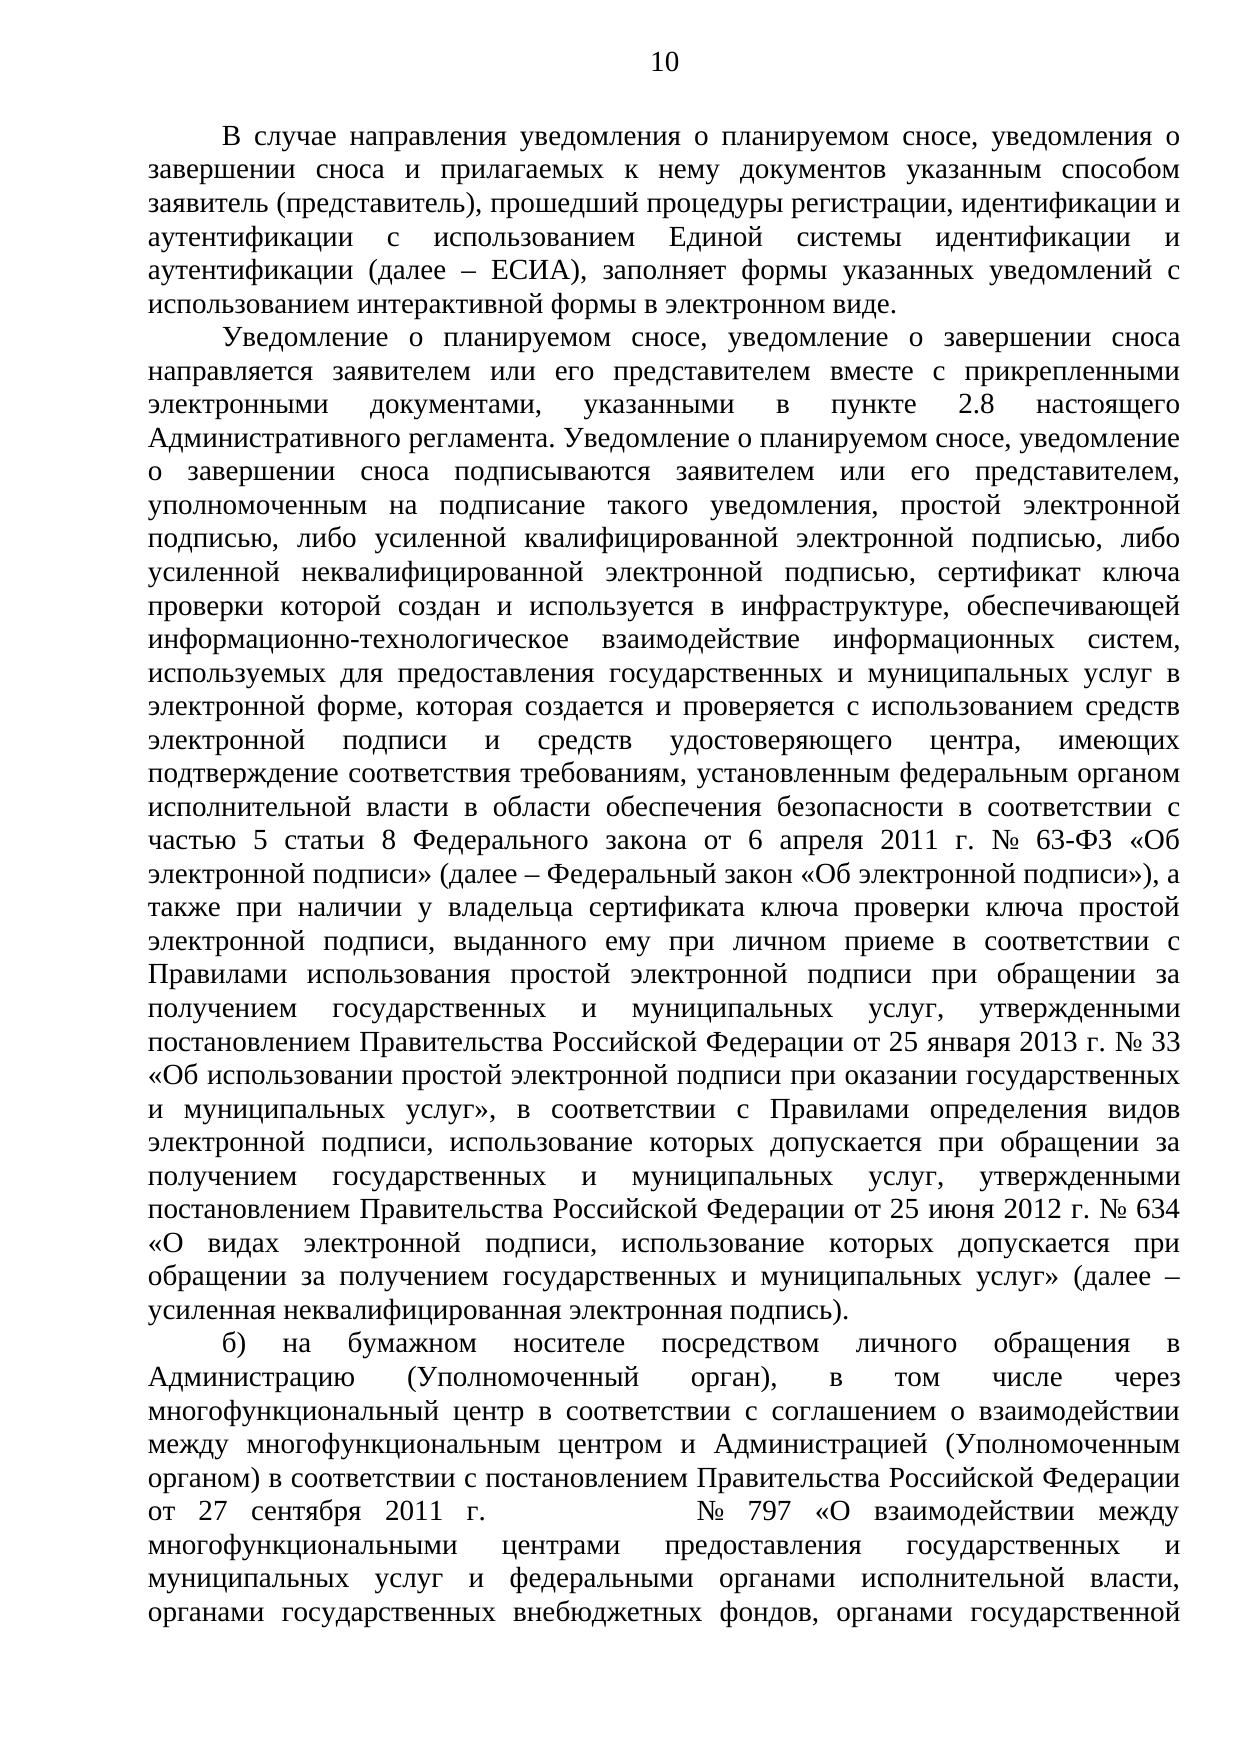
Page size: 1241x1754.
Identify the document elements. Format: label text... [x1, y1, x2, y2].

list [148, 1326, 1181, 1627]
list Уведомление о планируемом сносе, уведомление о завершении сноса направляется заявителем или его представителем вместе с прикрепленными электронными документами, указанными в пункте 2.8 настоящего Административного регламента. Уведомление о планируемом сносе, уведомление о завершении сноса подписываются заявителем или его представителем, уполномоченным на подписание такого уведомления, простой электронной подписью, либо усиленной квалифицированной электронной подписью, либо усиленной неквалифицированной электронной подписью, сертификат ключа проверки которой создан и используется в инфраструктуре, обеспечивающей информационно-технологическое взаимодействие информационных систем, используемых для предоставления государственных и муниципальных услуг в электронной форме, которая создается и проверяется с использованием средств электронной подписи и средств удостоверяющего центра, имеющих подтверждение соответствия требованиям, установленным федеральным органом исполнительной власти в области обеспечения безопасности в соответствии с частью 5 статьи 8 Федерального закона от 6 апреля 2011 г. № 63-ФЗ «Об электронной подписи» (далее – Федеральный закон «Об электронной подписи»), а также при наличии у владельца сертификата ключа проверки ключа простой электронной подписи, выданного ему при личном приеме в соответствии с Правилами использования простой электронной подписи при обращении за получением государственных и муниципальных услуг, утвержденными постановлением Правительства Российской Федерации от 25 января 2013 г. № 33 «Об использовании простой электронной подписи при оказании государственных и муниципальных услуг», в соответствии с Правилами определения видов электронной подписи, использование которых допускается при обращении за получением государственных и муниципальных услуг, утвержденными постановлением Правительства Российской Федерации от 25 июня 2012 г. № 634 «О видах электронной подписи, использование которых допускается при обращении за получением государственных и муниципальных услуг» (далее – усиленная неквалифицированная электронная подпись). [148, 319, 1181, 1326]
list В случае направления уведомления о планируемом сносе, уведомления о завершении сноса и прилагаемых к нему документов указанным способом заявитель (представитель), прошедший процедуры регистрации, идентификации и аутентификации с использованием Единой системы идентификации и аутентификации (далее – ЕСИА), заполняет формы указанных уведомлений с использованием интерактивной формы в электронном виде. [148, 118, 1181, 319]
